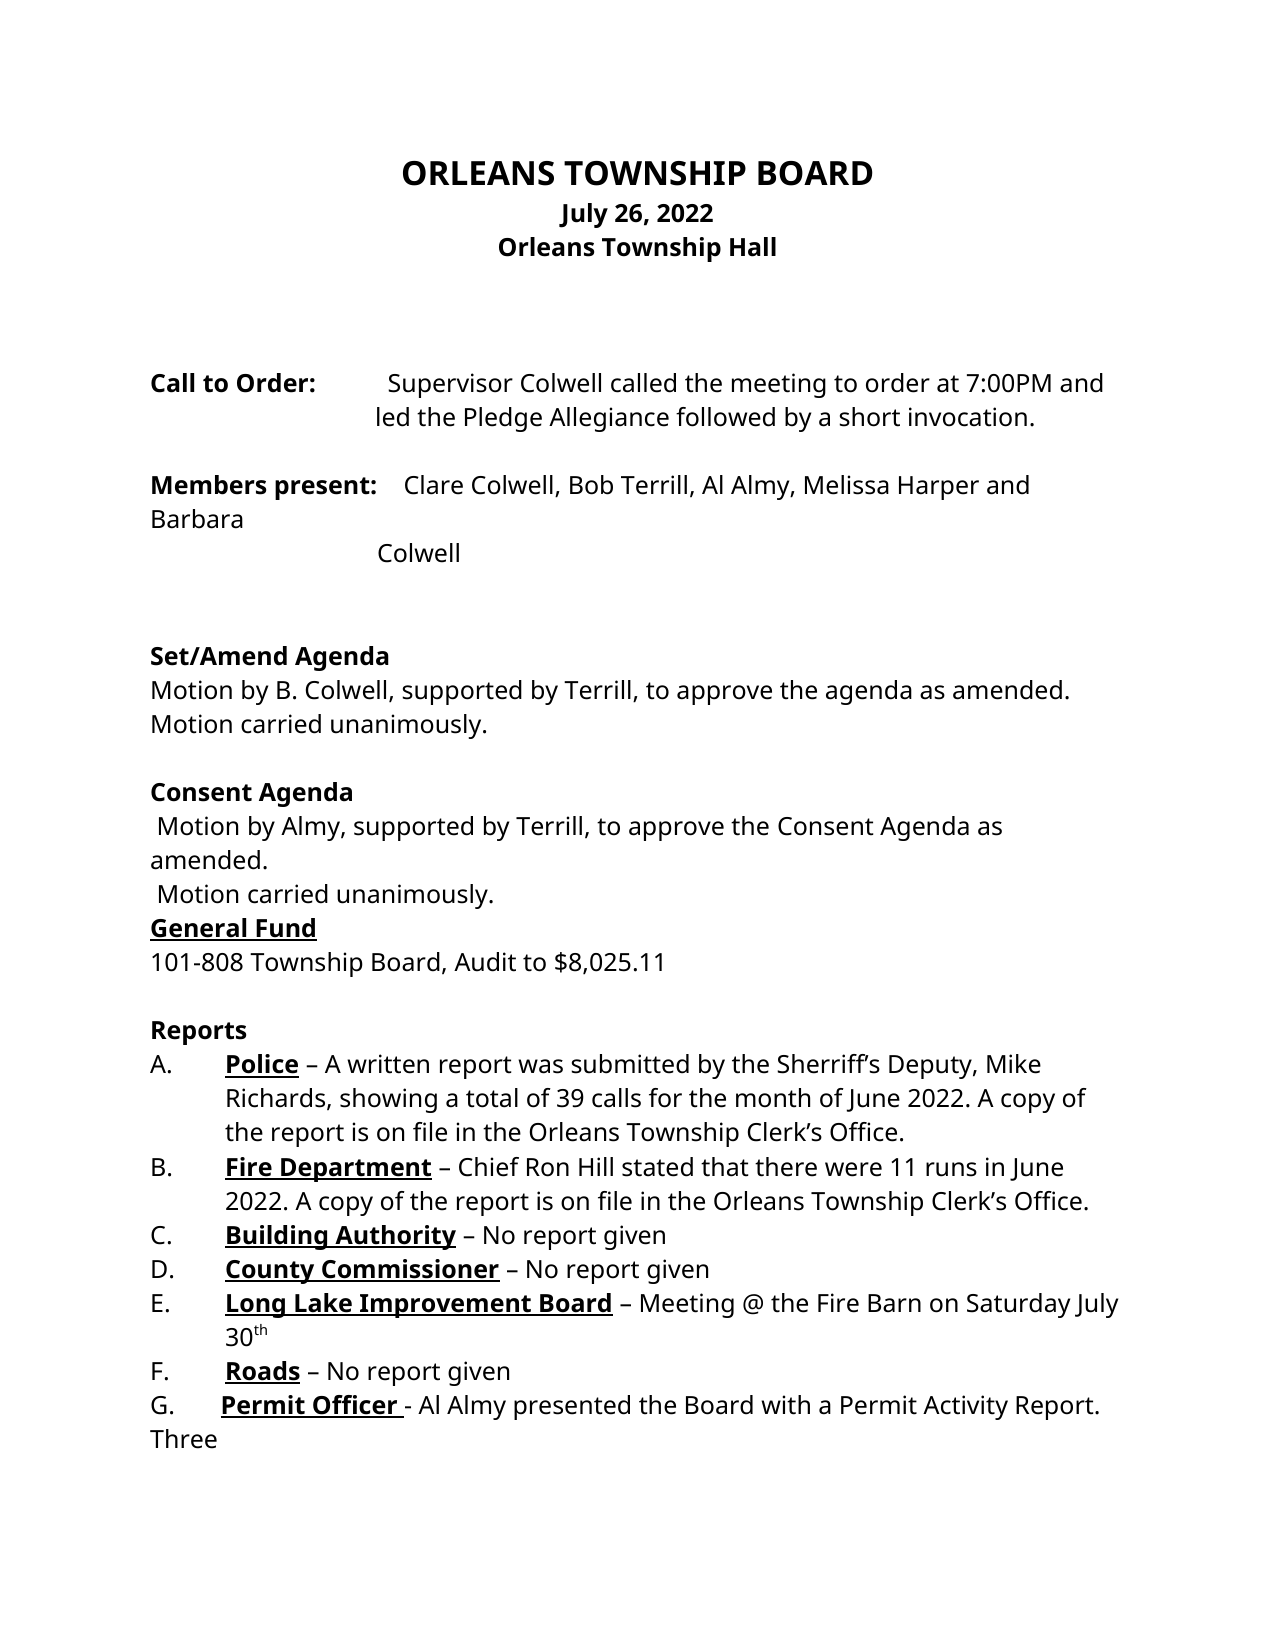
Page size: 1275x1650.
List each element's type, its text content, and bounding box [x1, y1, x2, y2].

text F. Roads – No report given [150, 1353, 1125, 1388]
text G. Permit Officer - Al Almy presented the Board with a Permit Activity Report. Three [150, 1388, 1125, 1456]
text Reports [150, 1013, 1125, 1047]
text Set/Amend Agenda [150, 638, 1125, 672]
text B. Fire Department – Chief Ron Hill stated that there were 11 runs in June 2022. A copy of the report is on file in the Orleans Township Clerk’s Office. [150, 1149, 1125, 1217]
text Colwell [150, 536, 1125, 570]
text Call to Order: Supervisor Colwell called the meeting to order at 7:00PM and led the Pledge Allegiance followed by a short invocation. [150, 366, 1125, 434]
text Motion carried unanimously. [150, 877, 1125, 911]
text Members present: Clare Colwell, Bob Terrill, Al Almy, Melissa Harper and Barbara [150, 468, 1125, 536]
text E. Long Lake Improvement Board – Meeting @ the Fire Barn on Saturday July 30th [150, 1285, 1125, 1353]
text ORLEANS TOWNSHIP BOARD [150, 150, 1125, 195]
text July 26, 2022 [150, 195, 1125, 229]
text D. County Commissioner – No report given [150, 1251, 1125, 1285]
text Consent Agenda [150, 774, 1125, 808]
text 101-808 Township Board, Audit to $8,025.11 [150, 945, 1125, 979]
text A. Police – A written report was submitted by the Sherriff’s Deputy, Mike Richards, showing a total of 39 calls for the month of June 2022. A copy of the report is on file in the Orleans Township Clerk’s Office. [150, 1047, 1125, 1149]
text C. Building Authority – No report given [150, 1217, 1125, 1251]
text General Fund [150, 911, 1125, 945]
text Motion by Almy, supported by Terrill, to approve the Consent Agenda as amended. [150, 808, 1125, 877]
text Orleans Township Hall [150, 229, 1125, 263]
text Motion by B. Colwell, supported by Terrill, to approve the agenda as amended. Motion carried unanimously. [150, 672, 1125, 740]
